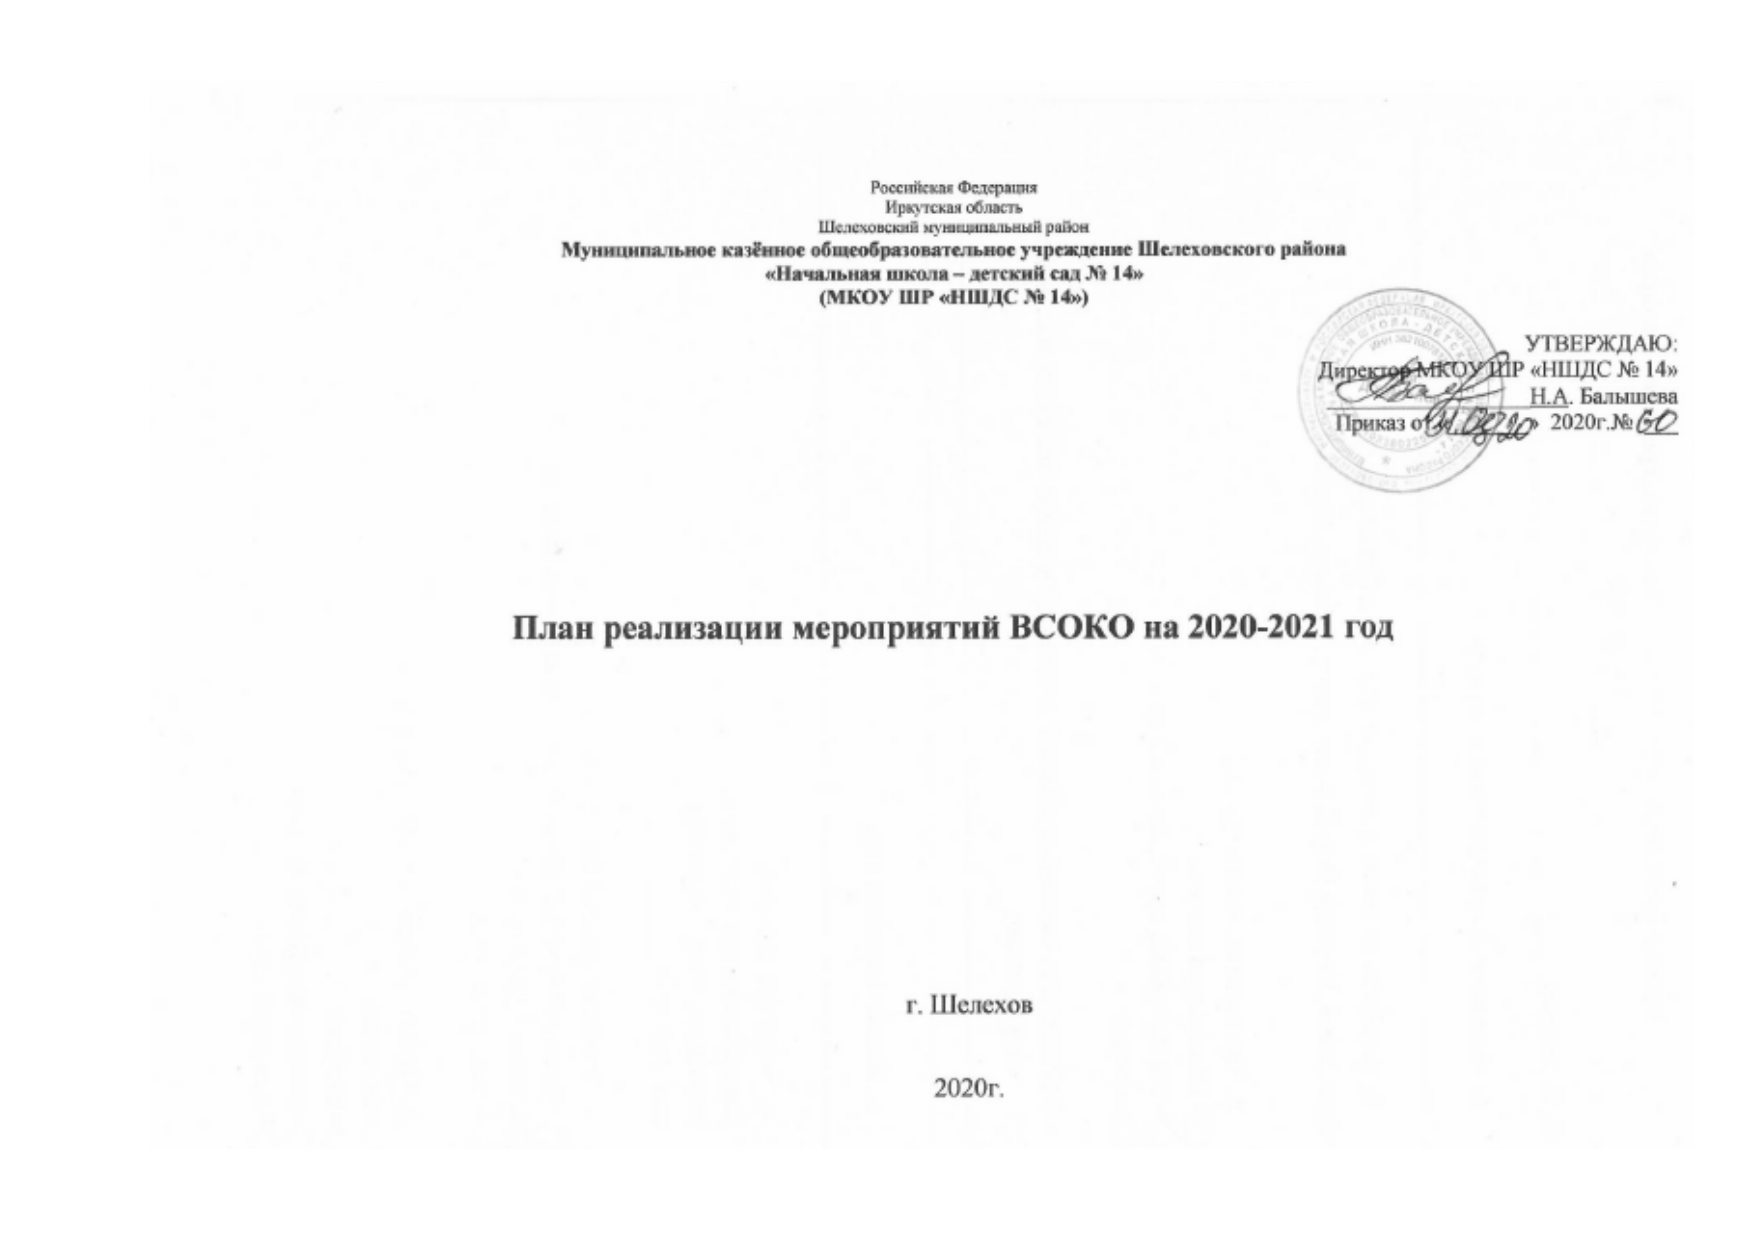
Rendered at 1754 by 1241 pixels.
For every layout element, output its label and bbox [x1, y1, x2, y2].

picture [149, 81, 1695, 1149]
